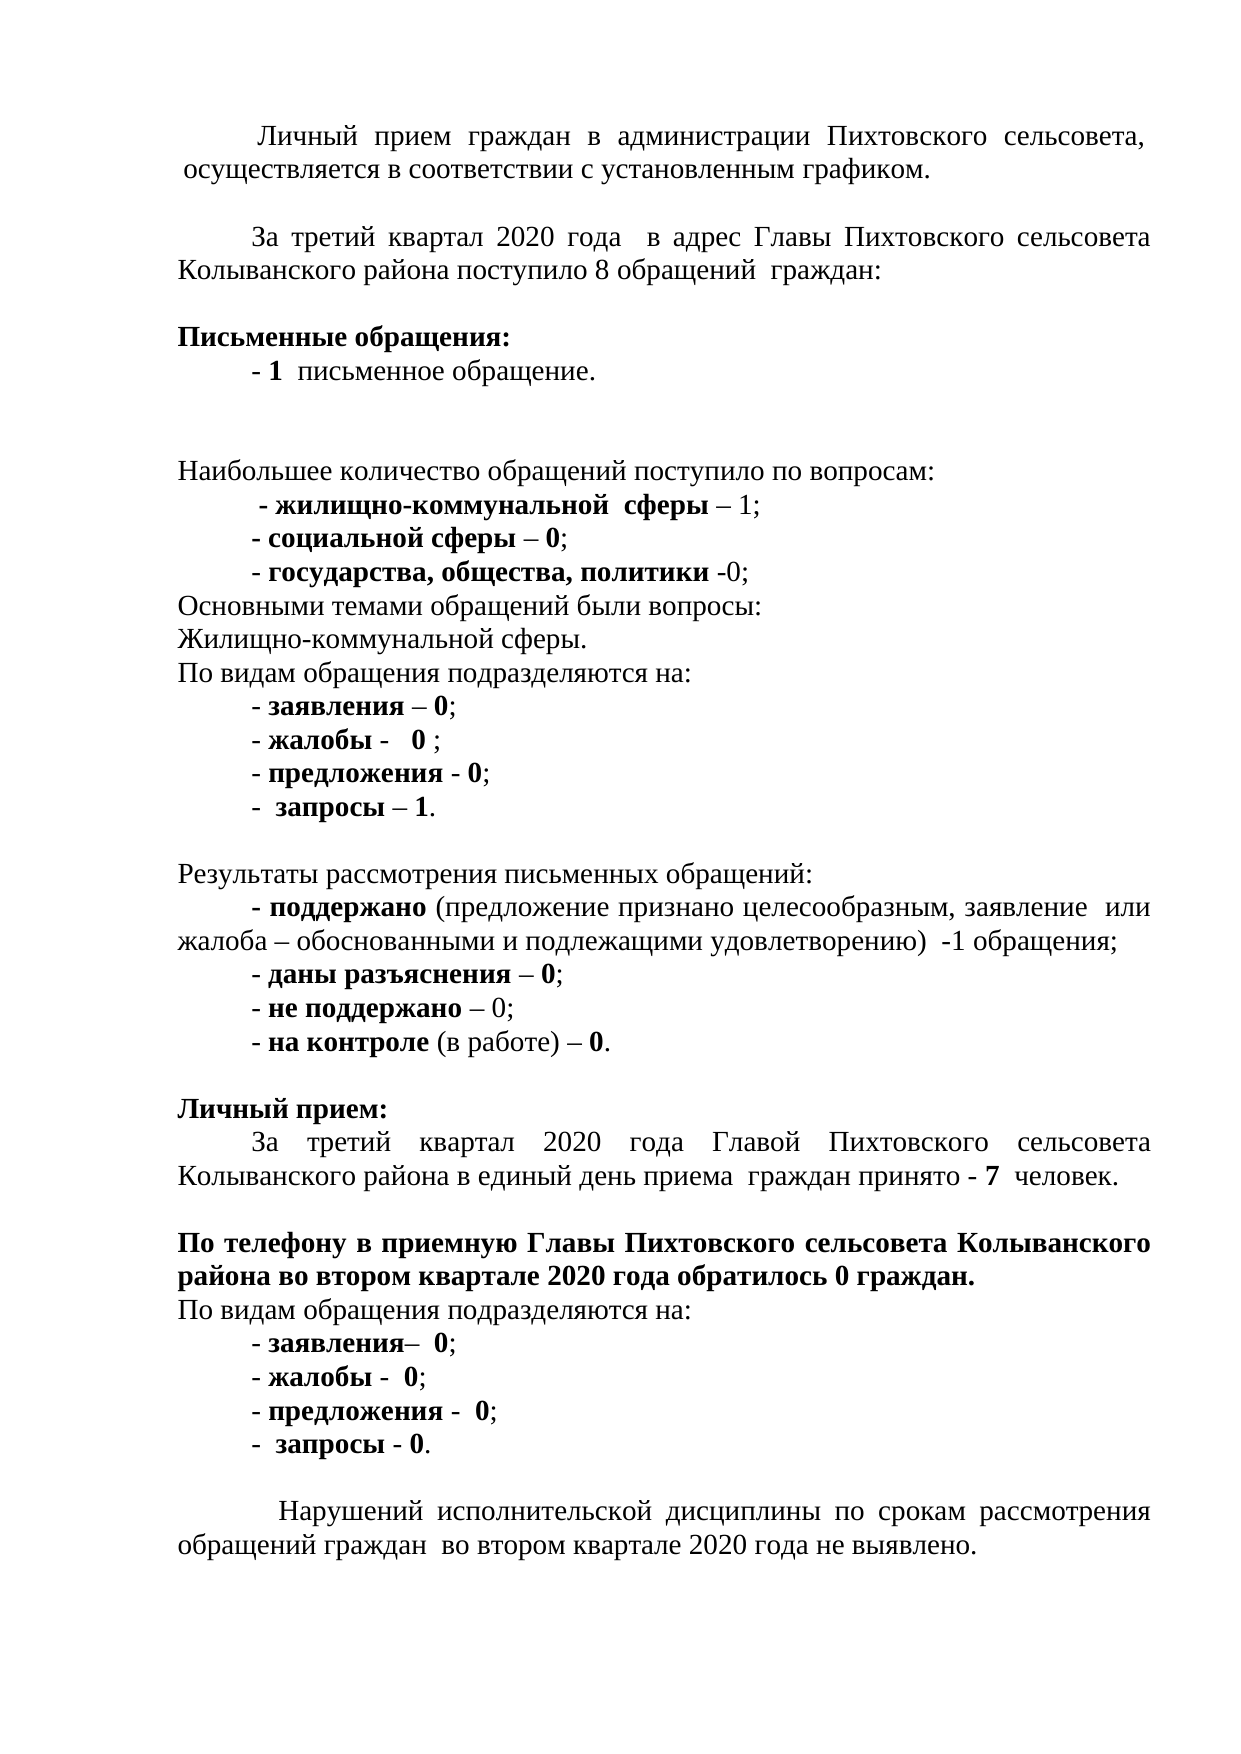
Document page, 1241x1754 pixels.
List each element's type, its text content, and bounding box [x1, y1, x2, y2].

text - на контроле (в работе) – 0. [177, 1024, 1152, 1057]
text Нарушений исполнительской дисциплины по срокам рассмотрения обращений граждан во втором квартале 2020 года не выявлено. [177, 1493, 1152, 1560]
text - предложения - 0; [177, 755, 1152, 789]
text - заявления – 0; [177, 688, 1152, 722]
text - государства, общества, политики -0; [177, 554, 1152, 588]
text Основными темами обращений были вопросы: [177, 588, 1152, 621]
text По видам обращения подразделяются на: [177, 655, 1152, 688]
text - жилищно-коммунальной сферы – 1; [177, 487, 1152, 521]
text За третий квартал 2020 года Главой Пихтовского сельсовета Колыванского района в единый день приема граждан принято - 7 человек. [177, 1124, 1152, 1191]
text - 1 письменное обращение. [177, 353, 1152, 386]
text - запросы - 0. [177, 1426, 1152, 1460]
text Личный прием: [177, 1091, 1152, 1124]
text - жалобы - 0; [177, 1359, 1152, 1393]
text Результаты рассмотрения письменных обращений: [177, 856, 1152, 889]
text Письменные обращения: [177, 319, 1152, 353]
text Наибольшее количество обращений поступило по вопросам: [177, 453, 1152, 487]
text - социальной сферы – 0; [177, 521, 1152, 554]
text - поддержано (предложение признано целесообразным, заявление или жалоба – обоснованными и подлежащими удовлетворению) -1 обращения; [177, 889, 1152, 957]
text - не поддержано – 0; [177, 990, 1152, 1024]
text По телефону в приемную Главы Пихтовского сельсовета Колыванского района во втором квартале 2020 года обратилось 0 граждан. [177, 1225, 1152, 1292]
text - жалобы - 0 ; [177, 722, 1152, 755]
text Жилищно-коммунальной сферы. [177, 621, 1152, 655]
text - даны разъяснения – 0; [177, 957, 1152, 990]
text - предложения - 0; [177, 1393, 1152, 1426]
text Личный прием граждан в администрации Пихтовского сельсовета, осуществляется в соответствии с установленным графиком. [183, 118, 1146, 185]
text - запросы – 1. [177, 789, 1152, 822]
text - заявления– 0; [177, 1326, 1152, 1359]
text По видам обращения подразделяются на: [177, 1292, 1152, 1326]
text За третий квартал 2020 года в адрес Главы Пихтовского сельсовета Колыванского района поступило 8 обращений граждан: [177, 219, 1152, 286]
